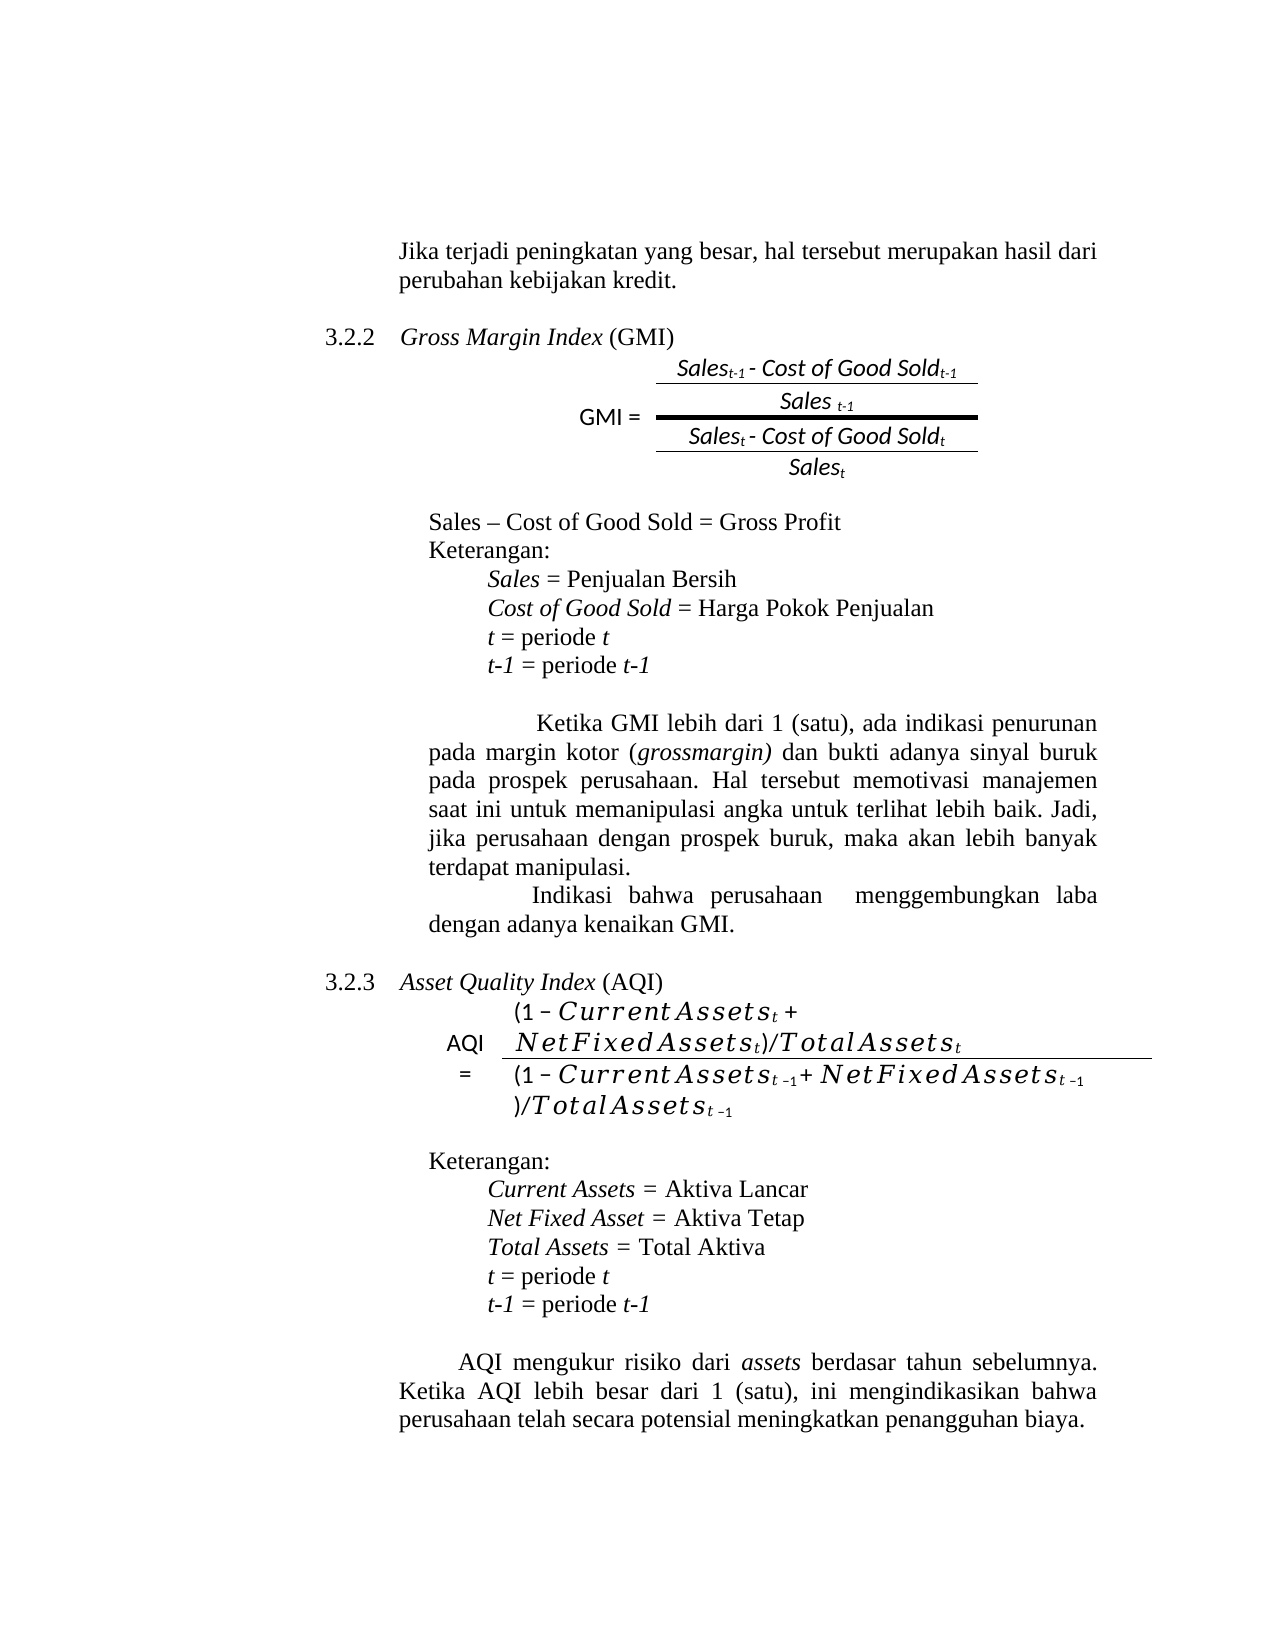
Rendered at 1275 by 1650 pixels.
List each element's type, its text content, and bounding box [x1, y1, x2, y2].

table_header GMI = [564, 351, 656, 482]
text Cost of Good Sold = Harga Pokok Penjualan [487, 593, 1098, 622]
table_cell Salest - Cost of Good Soldt [656, 420, 978, 451]
text Keterangan: [428, 1146, 1098, 1174]
table_header AQI = [428, 996, 502, 1121]
text Keterangan: [428, 536, 1098, 564]
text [399, 236, 1098, 294]
table_cell Salest [656, 452, 978, 482]
text AQI mengukur risiko dari assets berdasar tahun sebelumnya. Ketika AQI lebih besar dari 1 (satu), ini mengindikasikan bahwa perusahaan telah secara potensial meningkatkan penangguhan biaya. [399, 1347, 1098, 1433]
text Ketika GMI lebih dari 1 (satu), ada indikasi penurunan pada margin kotor (grossmargin) dan bukti adanya sinyal buruk pada prospek perusahaan. Hal tersebut memotivasi manajemen saat ini untuk memanipulasi angka untuk terlihat lebih baik. Jadi, jika perusahaan dengan prospek buruk, maka akan lebih banyak terdapat manipulasi. [428, 708, 1098, 881]
text t = periode t [487, 1261, 1098, 1289]
table_header (1 − 𝐶𝑢𝑟𝑟𝑒𝑛𝑡𝐴𝑠𝑠𝑒𝑡𝑠𝑡 + 𝑁𝑒𝑡𝐹𝑖𝑥𝑒𝑑𝐴𝑠𝑠𝑒𝑡𝑠𝑡)/𝑇𝑜𝑡𝑎𝑙𝐴𝑠𝑠𝑒𝑡𝑠𝑡 [502, 996, 1152, 1058]
text Current Assets = Aktiva Lancar [487, 1174, 1098, 1203]
list Gross Margin Index (GMI) [325, 322, 1098, 351]
text t = periode t [487, 622, 1098, 651]
text Sales – Cost of Good Sold = Gross Profit [428, 507, 1098, 536]
text Total Assets = Total Aktiva [487, 1232, 1098, 1261]
text Indikasi bahwa perusahaan menggembungkan laba dengan adanya kenaikan GMI. [428, 881, 1098, 938]
text Sales = Penjualan Bersih [487, 564, 1098, 593]
table_cell Sales t-1 [656, 384, 978, 415]
text Net Fixed Asset = Aktiva Tetap [487, 1203, 1098, 1232]
list t-1 = periode t-1 [487, 651, 1098, 679]
list Asset Quality Index (AQI) [325, 967, 1098, 996]
table_header Salest-1 - Cost of Good Soldt-1 [656, 351, 978, 382]
list t-1 = periode t-1 [487, 1289, 1098, 1318]
table_cell (1 − 𝐶𝑢𝑟𝑟𝑒𝑛𝑡𝐴𝑠𝑠𝑒𝑡𝑠𝑡 −1 + 𝑁𝑒𝑡𝐹𝑖𝑥𝑒𝑑𝐴𝑠𝑠𝑒𝑡𝑠𝑡 −1 )/𝑇𝑜𝑡𝑎𝑙𝐴𝑠𝑠𝑒𝑡𝑠𝑡 −1 [502, 1059, 1152, 1121]
